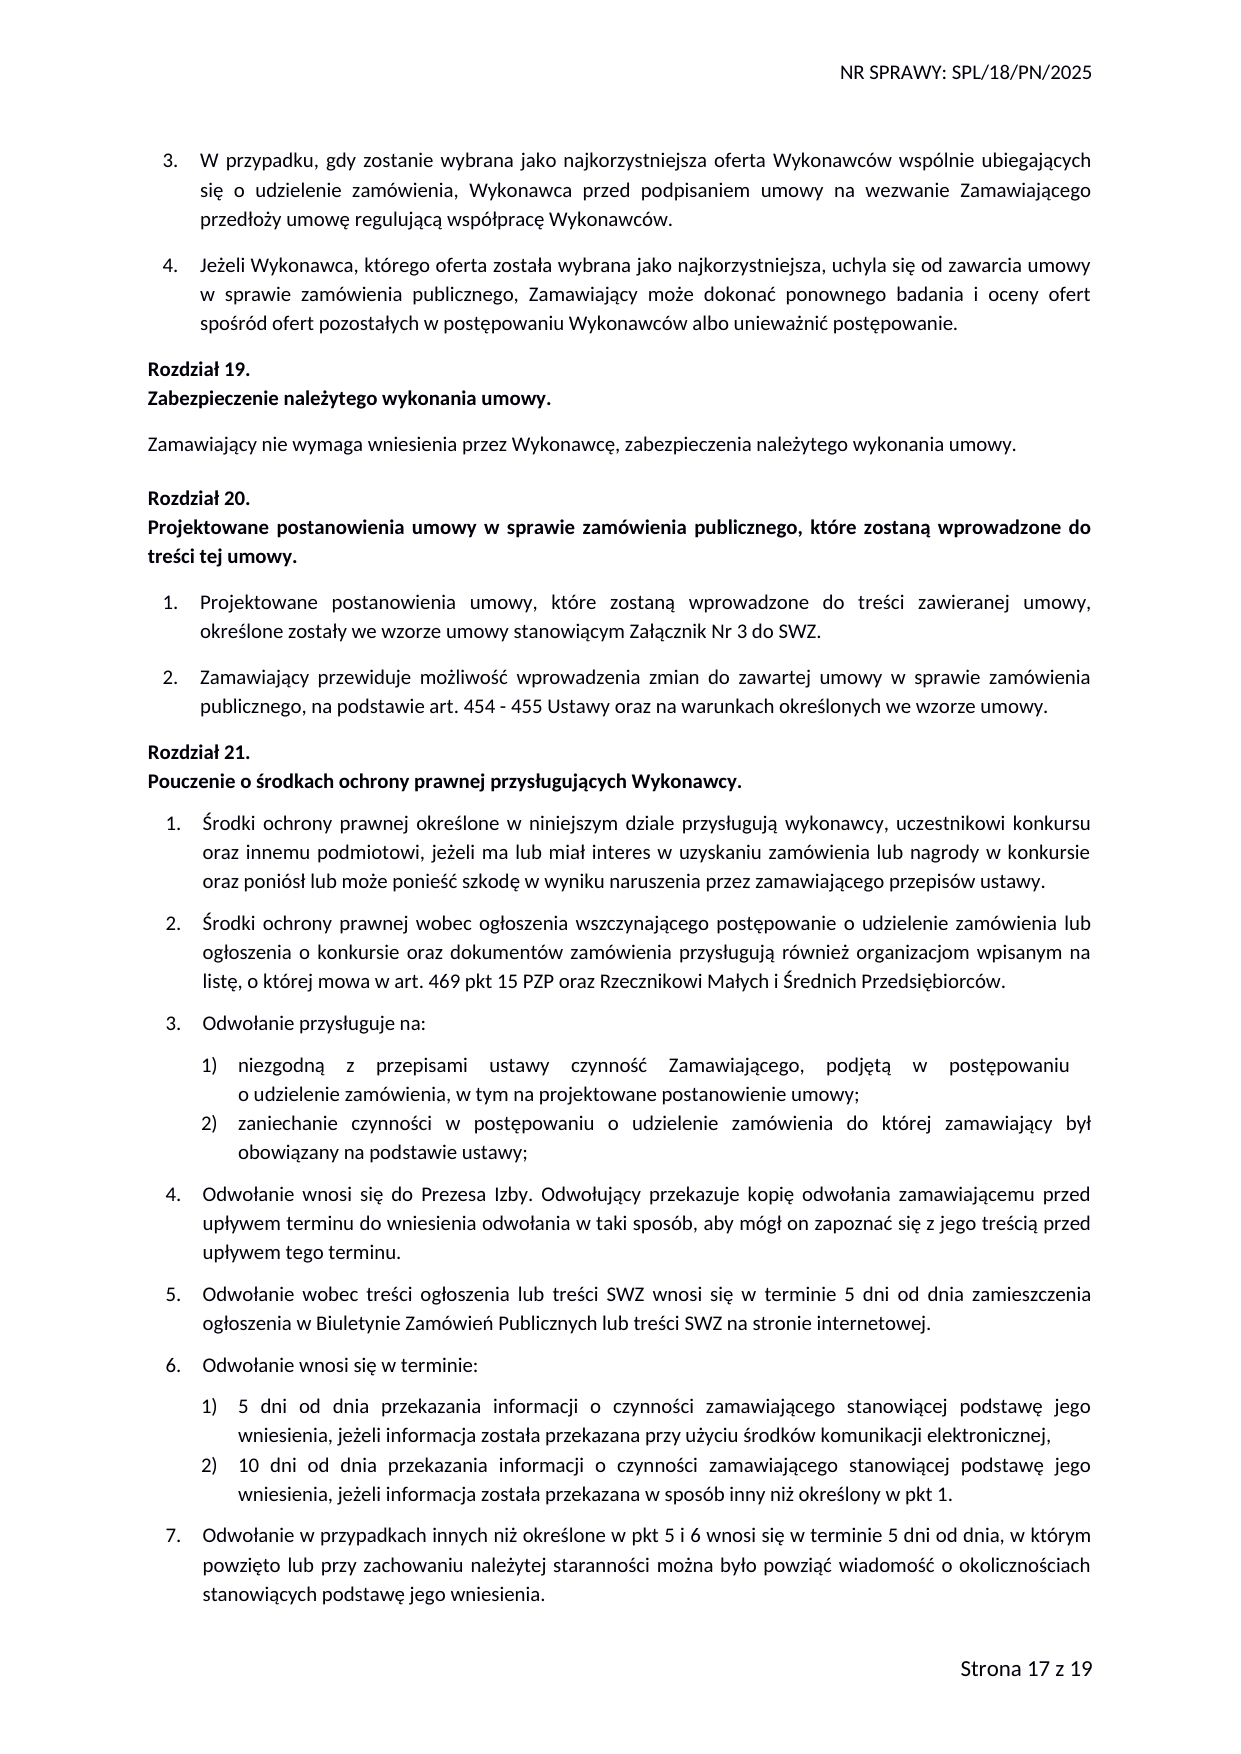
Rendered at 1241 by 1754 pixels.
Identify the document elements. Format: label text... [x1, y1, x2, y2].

list Odwołanie przysługuje na: [165, 1010, 1093, 1036]
list zaniechanie czynności w postępowaniu o udzielenie zamówienia do której zamawiający był obowiązany na podstawie ustawy; [201, 1110, 1093, 1165]
list Środki ochrony prawnej wobec ogłoszenia wszczynającego postępowanie o udzielenie zamówienia lub ogłoszenia o konkursie oraz dokumentów zamówienia przysługują również organizacjom wpisanym na listę, o której mowa w art. 469 pkt 15 PZP oraz Rzecznikowi Małych i Średnich Przedsiębiorców. [165, 910, 1093, 994]
list Zamawiający przewiduje możliwość wprowadzenia zmian do zawartej umowy w sprawie zamówienia publicznego, na podstawie art. 454 - 455 Ustawy oraz na warunkach określonych we wzorze umowy. [162, 664, 1093, 719]
list 5 dni od dnia przekazania informacji o czynności zamawiającego stanowiącej podstawę jego wniesienia, jeżeli informacja została przekazana przy użyciu środków komunikacji elektronicznej, [201, 1393, 1093, 1448]
list 10 dni od dnia przekazania informacji o czynności zamawiającego stanowiącej podstawę jego wniesienia, jeżeli informacja została przekazana w sposób inny niż określony w pkt 1. [201, 1452, 1093, 1506]
text Rozdział 20. [148, 485, 1093, 511]
list niezgodną z przepisami ustawy czynność Zamawiającego, podjętą w postępowaniu o udzielenie zamówienia, w tym na projektowane postanowienie umowy; [201, 1052, 1093, 1106]
list Odwołanie wnosi się do Prezesa Izby. Odwołujący przekazuje kopię odwołania zamawiającemu przed upływem terminu do wniesienia odwołania w taki sposób, aby mógł on zapoznać się z jego treścią przed upływem tego terminu. [165, 1181, 1093, 1265]
text Zamawiający nie wymaga wniesienia przez Wykonawcę, zabezpieczenia należytego wykonania umowy. [148, 431, 1093, 456]
list Odwołanie wobec treści ogłoszenia lub treści SWZ wnosi się w terminie 5 dni od dnia zamieszczenia ogłoszenia w Biuletynie Zamówień Publicznych lub treści SWZ na stronie internetowej. [165, 1281, 1093, 1336]
list Odwołanie w przypadkach innych niż określone w pkt 5 i 6 wnosi się w terminie 5 dni od dnia, w którym powzięto lub przy zachowaniu należytej staranności można było powziąć wiadomość o okolicznościach stanowiących podstawę jego wniesienia. [165, 1523, 1093, 1606]
list Środki ochrony prawnej określone w niniejszym dziale przysługują wykonawcy, uczestnikowi konkursu oraz innemu podmiotowi, jeżeli ma lub miał interes w uzyskaniu zamówienia lub nagrody w konkursie oraz poniósł lub może ponieść szkodę w wyniku naruszenia przez zamawiającego przepisów ustawy. [165, 810, 1093, 894]
list Odwołanie wnosi się w terminie: [165, 1352, 1093, 1377]
text Rozdział 19. [148, 356, 1093, 381]
text Projektowane postanowienia umowy w sprawie zamówienia publicznego, które zostaną wprowadzone do treści tej umowy. [148, 514, 1093, 569]
list Projektowane postanowienia umowy, które zostaną wprowadzone do treści zawieranej umowy, określone zostały we wzorze umowy stanowiącym Załącznik Nr 3 do SWZ. [162, 589, 1093, 644]
list W przypadku, gdy zostanie wybrana jako najkorzystniejsza oferta Wykonawców wspólnie ubiegających się o udzielenie zamówienia, Wykonawca przed podpisaniem umowy na wezwanie Zamawiającego przedłoży umowę regulującą współpracę Wykonawców. [162, 148, 1093, 231]
text Zabezpieczenie należytego wykonania umowy. [148, 385, 1093, 411]
text Rozdział 21. [148, 739, 1093, 765]
list Jeżeli Wykonawca, którego oferta została wybrana jako najkorzystniejsza, uchyla się od zawarcia umowy w sprawie zamówienia publicznego, Zamawiający może dokonać ponownego badania i oceny ofert spośród ofert pozostałych w postępowaniu Wykonawców albo unieważnić postępowanie. [162, 252, 1093, 336]
text Pouczenie o środkach ochrony prawnej przysługujących Wykonawcy. [148, 768, 1093, 794]
